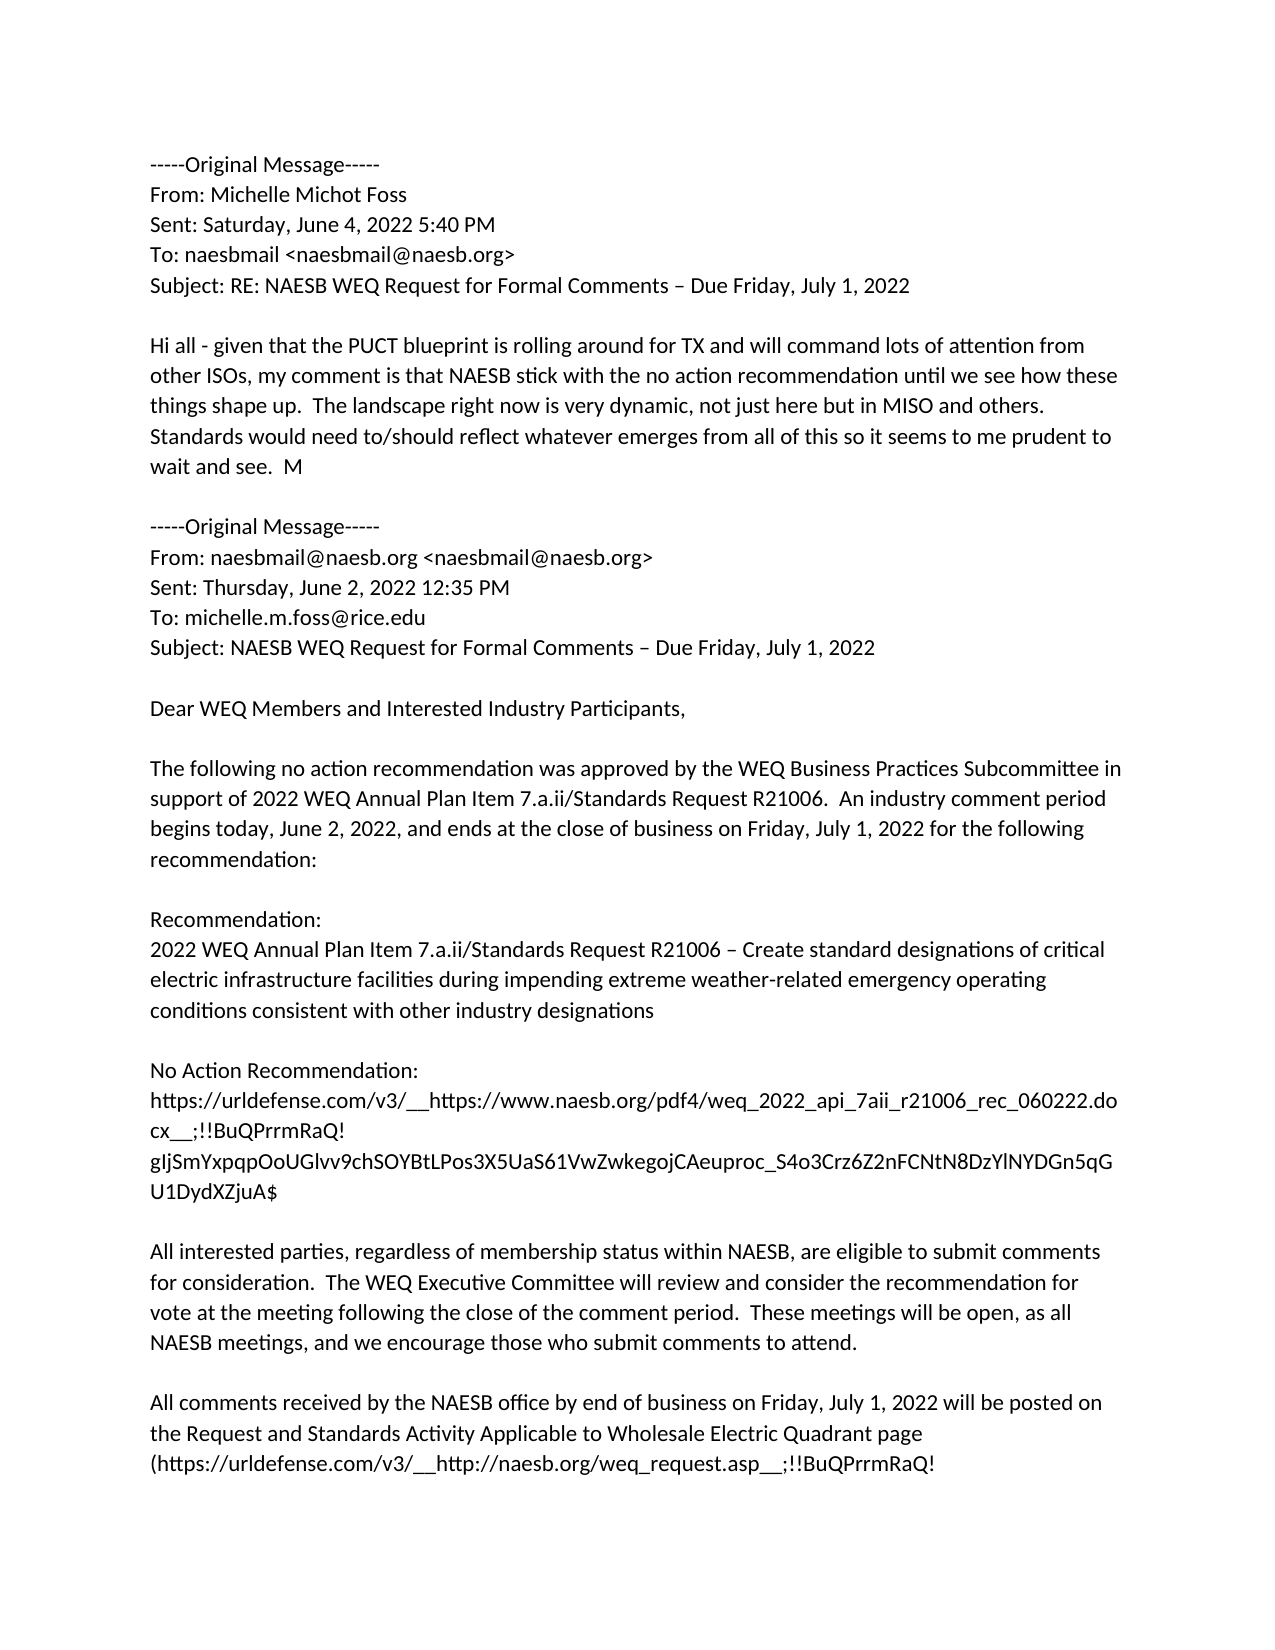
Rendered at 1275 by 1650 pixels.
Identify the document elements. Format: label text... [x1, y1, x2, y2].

text From: naesbmail@naesb.org <naesbmail@naesb.org> [150, 543, 1125, 571]
text Subject: RE: NAESB WEQ Request for Formal Comments – Due Friday, July 1, 2022 [150, 271, 1125, 299]
text The following no action recommendation was approved by the WEQ Business Practices Subcommittee in support of 2022 WEQ Annual Plan Item 7.a.ii/Standards Request R21006. An industry comment period begins today, June 2, 2022, and ends at the close of business on Friday, July 1, 2022 for the following recommendation: [150, 754, 1125, 873]
text To: naesbmail <naesbmail@naesb.org> [150, 241, 1125, 269]
text All interested parties, regardless of membership status within NAESB, are eligible to submit comments for consideration. The WEQ Executive Committee will review and consider the recommendation for vote at the meeting following the close of the comment period. These meetings will be open, as all NAESB meetings, and we encourage those who submit comments to attend. [150, 1237, 1125, 1356]
text Sent: Thursday, June 2, 2022 12:35 PM [150, 573, 1125, 601]
text -----Original Message----- [150, 150, 1125, 178]
text -----Original Message----- [150, 512, 1125, 541]
text No Action Recommendation: https://urldefense.com/v3/__https://www.naesb.org/pdf4/weq_2022_api_7aii_r21006_rec_060222.docx__;!!BuQPrrmRaQ!gIjSmYxpqpOoUGlvv9chSOYBtLPos3X5UaS61VwZwkegojCAeuproc_S4o3Crz6Z2nFCNtN8DzYlNYDGn5qGU1DydXZjuA$ [150, 1056, 1125, 1205]
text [150, 1388, 1125, 1477]
text Sent: Saturday, June 4, 2022 5:40 PM [150, 210, 1125, 238]
text Hi all - given that the PUCT blueprint is rolling around for TX and will command lots of attention from other ISOs, my comment is that NAESB stick with the no action recommendation until we see how these things shape up. The landscape right now is very dynamic, not just here but in MISO and others. Standards would need to/should reflect whatever emerges from all of this so it seems to me prudent to wait and see. M [150, 331, 1125, 480]
text Subject: NAESB WEQ Request for Formal Comments – Due Friday, July 1, 2022 [150, 633, 1125, 661]
text Recommendation: [150, 905, 1125, 933]
text Dear WEQ Members and Interested Industry Participants, [150, 694, 1125, 722]
text To: michelle.m.foss@rice.edu [150, 603, 1125, 631]
text From: Michelle Michot Foss [150, 180, 1125, 208]
text 2022 WEQ Annual Plan Item 7.a.ii/Standards Request R21006 – Create standard designations of critical electric infrastructure facilities during impending extreme weather-related emergency operating conditions consistent with other industry designations [150, 935, 1125, 1024]
